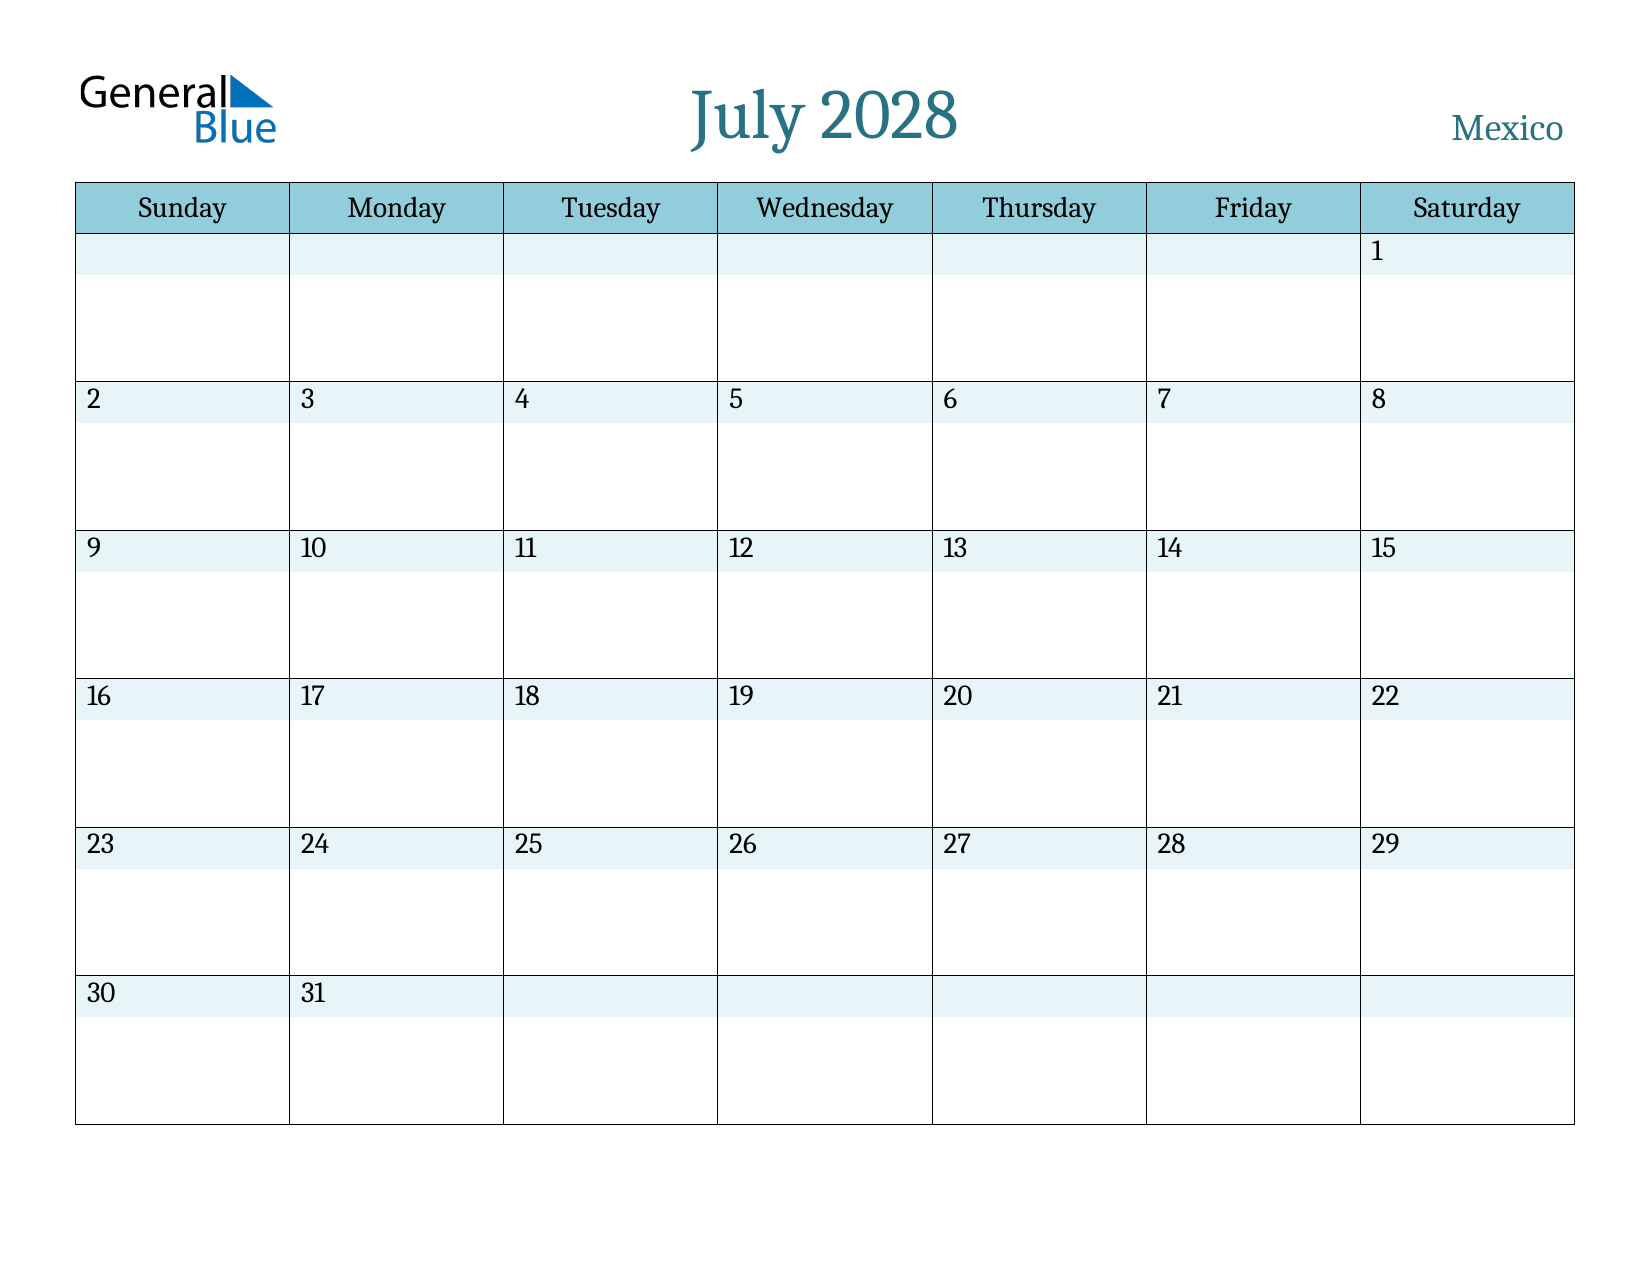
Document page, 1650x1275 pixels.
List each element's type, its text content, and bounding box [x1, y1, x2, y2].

table_cell [1147, 976, 1360, 1017]
table_cell [76, 234, 289, 275]
table_cell [933, 234, 1146, 275]
table_cell 8 [1361, 382, 1574, 423]
table_header July 2028 [504, 75, 1146, 182]
table_cell 19 [718, 679, 932, 720]
table_cell [933, 869, 1146, 975]
table_cell 2 [76, 382, 289, 423]
table_cell 18 [504, 679, 717, 720]
table_cell 30 [76, 976, 289, 1017]
table_cell [718, 234, 932, 275]
table_cell 10 [290, 531, 503, 572]
table_cell [504, 869, 717, 975]
table_cell [290, 572, 503, 678]
table_cell [76, 720, 289, 827]
table_cell 9 [76, 531, 289, 572]
table_cell Friday [1147, 183, 1360, 233]
table_cell [1147, 572, 1360, 678]
table_cell 6 [933, 382, 1146, 423]
table_cell 21 [1147, 679, 1360, 720]
table_header Mexico [1146, 75, 1574, 182]
table_cell Sunday [76, 183, 289, 233]
table_cell 12 [718, 531, 932, 572]
table_cell 24 [290, 828, 503, 869]
table_cell [1361, 720, 1574, 827]
table_cell [718, 976, 932, 1017]
table_cell 22 [1361, 679, 1574, 720]
table_cell [933, 720, 1146, 827]
table_cell [290, 1017, 503, 1123]
table_cell [504, 976, 717, 1017]
table_cell Tuesday [504, 183, 717, 233]
table_cell [1147, 423, 1360, 530]
table_cell Thursday [933, 183, 1146, 233]
table_cell [504, 234, 717, 275]
table_cell 11 [504, 531, 717, 572]
table_cell [718, 869, 932, 975]
table_cell [718, 572, 932, 678]
table_cell 16 [76, 679, 289, 720]
table_cell 20 [933, 679, 1146, 720]
table_cell [1147, 1017, 1360, 1123]
table_cell [1361, 275, 1574, 381]
table_cell 15 [1361, 531, 1574, 572]
table_cell 7 [1147, 382, 1360, 423]
table_cell [1361, 1017, 1574, 1123]
table_cell 25 [504, 828, 717, 869]
table_cell 1 [1361, 234, 1574, 275]
table_cell [718, 275, 932, 381]
table_cell 13 [933, 531, 1146, 572]
table_cell [290, 869, 503, 975]
table_cell [290, 234, 503, 275]
table_cell [290, 275, 503, 381]
table_cell [76, 423, 289, 530]
table_cell [504, 423, 717, 530]
table_cell [933, 976, 1146, 1017]
table_cell [504, 1017, 717, 1123]
table_cell [933, 572, 1146, 678]
table_cell [1147, 234, 1360, 275]
picture [80, 75, 276, 143]
table_cell 4 [504, 382, 717, 423]
table_cell [1147, 869, 1360, 975]
table_cell 3 [290, 382, 503, 423]
table_cell 31 [290, 976, 503, 1017]
table_cell [76, 572, 289, 678]
table_cell 23 [76, 828, 289, 869]
table_cell 5 [718, 382, 932, 423]
table_cell [933, 423, 1146, 530]
table_cell [76, 275, 289, 381]
table_header [76, 75, 503, 182]
table_cell [504, 572, 717, 678]
table_cell [504, 720, 717, 827]
table_cell 17 [290, 679, 503, 720]
table_cell [1147, 720, 1360, 827]
table_cell 14 [1147, 531, 1360, 572]
table_cell [76, 869, 289, 975]
table_cell [290, 423, 503, 530]
table_cell [718, 423, 932, 530]
table_cell [718, 720, 932, 827]
table_cell [1147, 275, 1360, 381]
table_cell 27 [933, 828, 1146, 869]
table_cell [504, 275, 717, 381]
table_cell [76, 1017, 289, 1123]
table_cell Saturday [1361, 183, 1574, 233]
table_cell [1361, 976, 1574, 1017]
table_cell [290, 720, 503, 827]
table_cell Wednesday [718, 183, 932, 233]
table_cell [1361, 572, 1574, 678]
table_cell 29 [1361, 828, 1574, 869]
table_cell 26 [718, 828, 932, 869]
table_cell [1361, 869, 1574, 975]
table_cell [933, 275, 1146, 381]
table_cell 28 [1147, 828, 1360, 869]
table_cell Monday [290, 183, 503, 233]
table_cell [1361, 423, 1574, 530]
table_cell [718, 1017, 932, 1123]
table_cell [933, 1017, 1146, 1123]
